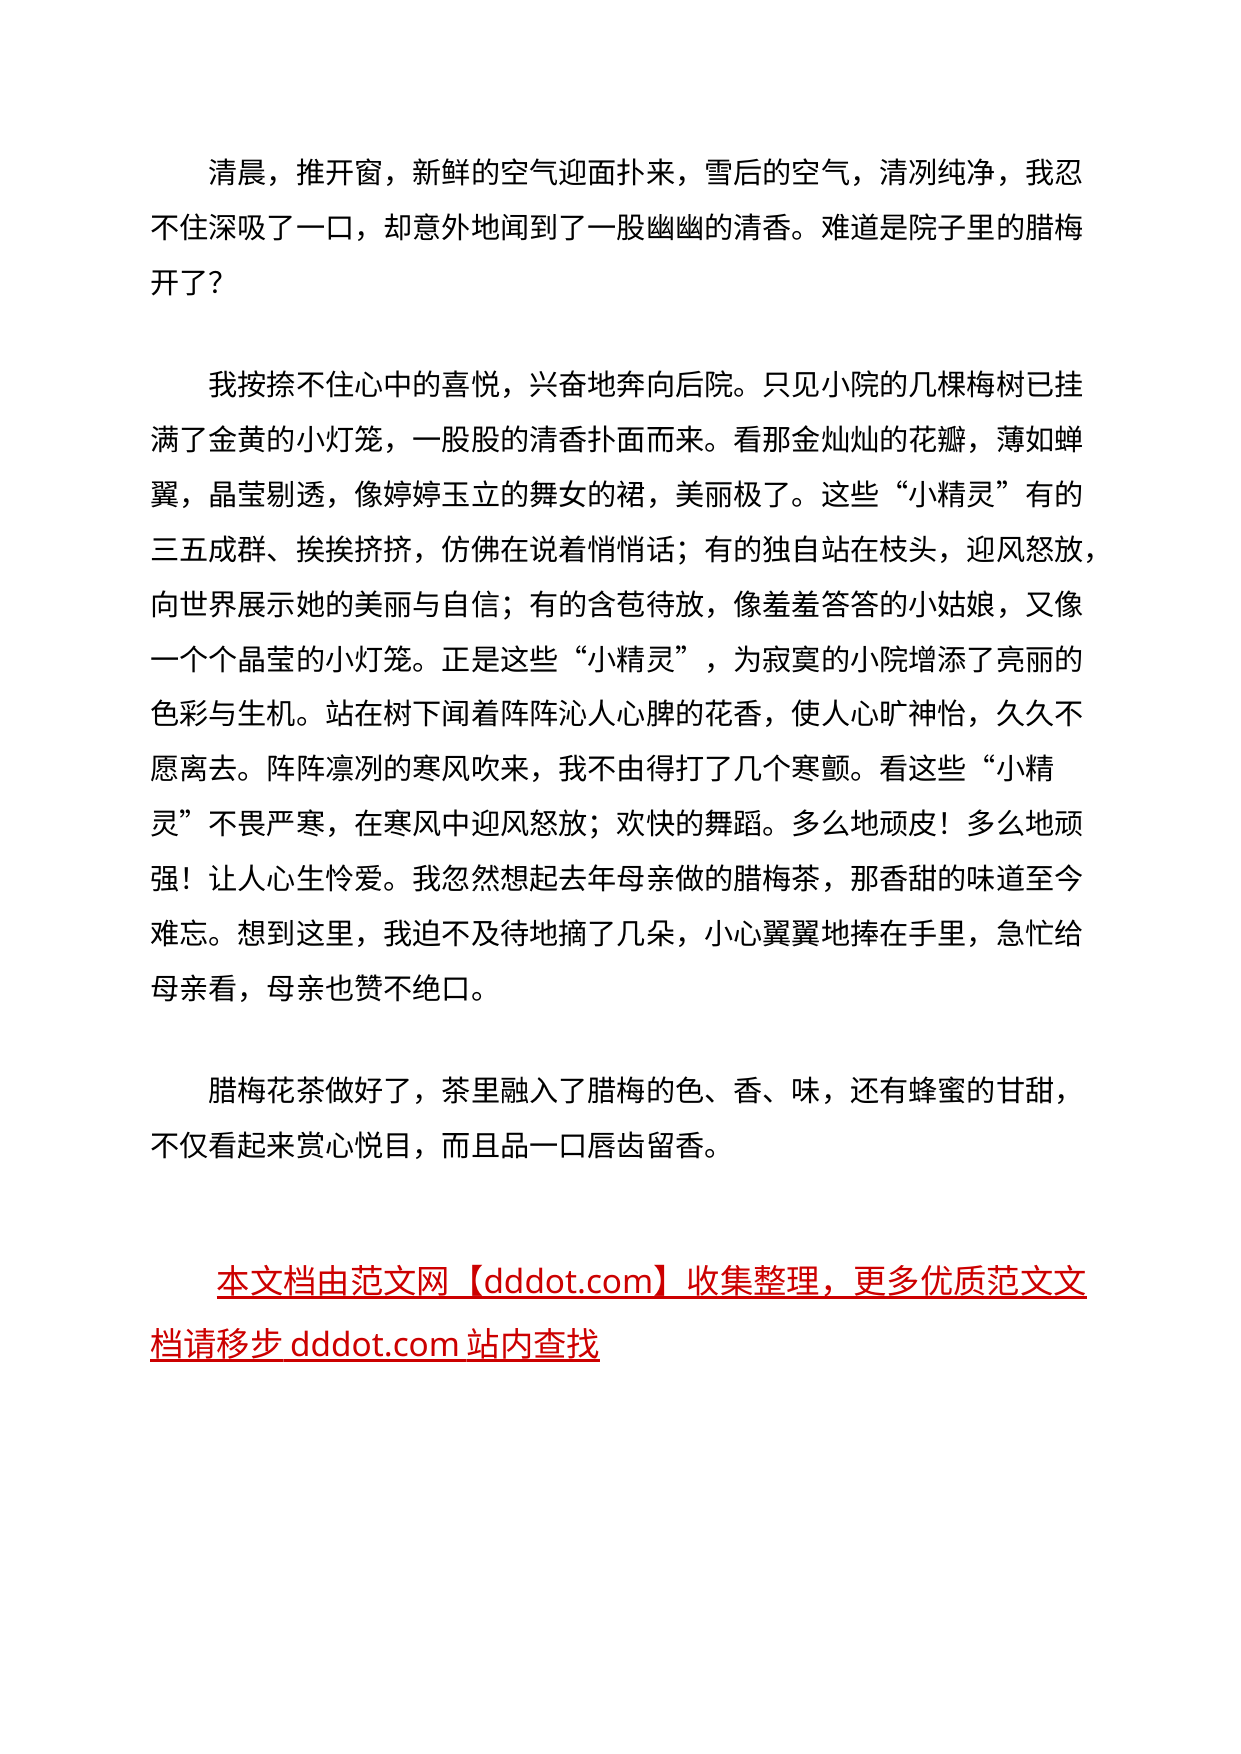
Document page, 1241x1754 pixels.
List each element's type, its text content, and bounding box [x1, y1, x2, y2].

text 腊梅花茶做好了，茶里融入了腊梅的色、香、味，还有蜂蜜的甘甜，不仅看起来赏心悦目，而且品一口唇齿留香。 [150, 1067, 1090, 1164]
text 我按捺不住心中的喜悦，兴奋地奔向后院。只见小院的几棵梅树已挂满了金黄的小灯笼，一股股的清香扑面而来。看那金灿灿的花瓣，薄如蝉翼，晶莹剔透，像婷婷玉立的舞女的裙，美丽极了。这些“小精灵”有的三五成群、挨挨挤挤，仿佛在说着悄悄话；有的独自站在枝头，迎风怒放，向世界展示她的美丽与自信；有的含苞待放，像羞羞答答的小姑娘，又像一个个晶莹的小灯笼。正是这些“小精灵”，为寂寞的小院增添了亮丽的色彩与生机。站在树下闻着阵阵沁人心脾的花香，使人心旷神怡，久久不愿离去。阵阵凛冽的寒风吹来，我不由得打了几个寒颤。看这些“小精灵”不畏严寒，在寒风中迎风怒放；欢快的舞蹈。多么地顽皮！多么地顽强！让人心生怜爱。我忽然想起去年母亲做的腊梅茶，那香甜的味道至今难忘。想到这里，我迫不及待地摘了几朵，小心翼翼地捧在手里，急忙给母亲看，母亲也赞不绝口。 [150, 362, 1090, 1008]
text 本文档由范文网【dddot.com】收集整理，更多优质范文文档请移步dddot.com站内查找 [150, 1255, 1090, 1366]
text 清晨，推开窗，新鲜的空气迎面扑来，雪后的空气，清冽纯净，我忍不住深吸了一口，却意外地闻到了一股幽幽的清香。难道是院子里的腊梅开了？ [150, 150, 1090, 302]
